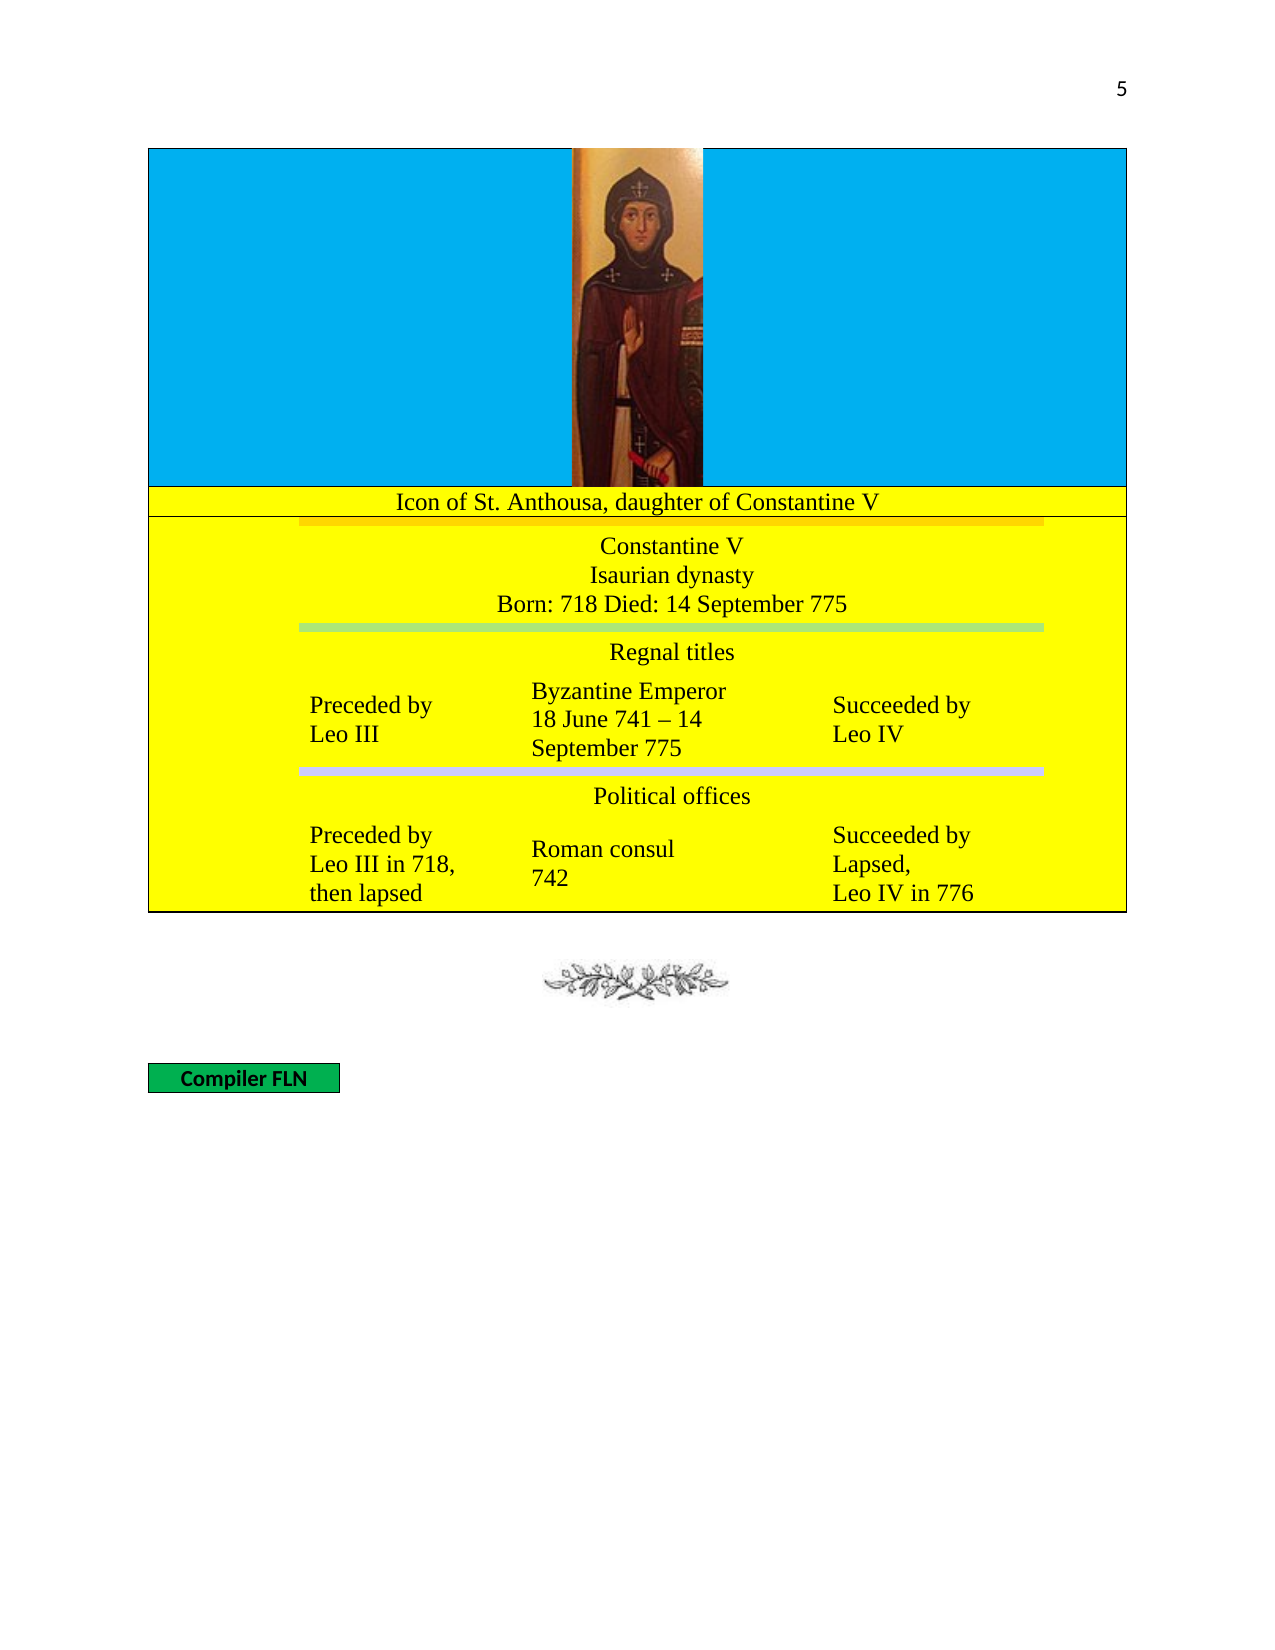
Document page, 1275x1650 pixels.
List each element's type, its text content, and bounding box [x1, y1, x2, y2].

picture [572, 148, 703, 487]
table_cell Icon of St. Anthousa, daughter of Constantine V [149, 487, 1126, 516]
table_cell [149, 149, 571, 486]
table_cell [704, 149, 1126, 486]
picture [542, 959, 733, 1008]
table_cell [149, 517, 1126, 911]
table_header Compiler FLN [149, 1064, 339, 1092]
